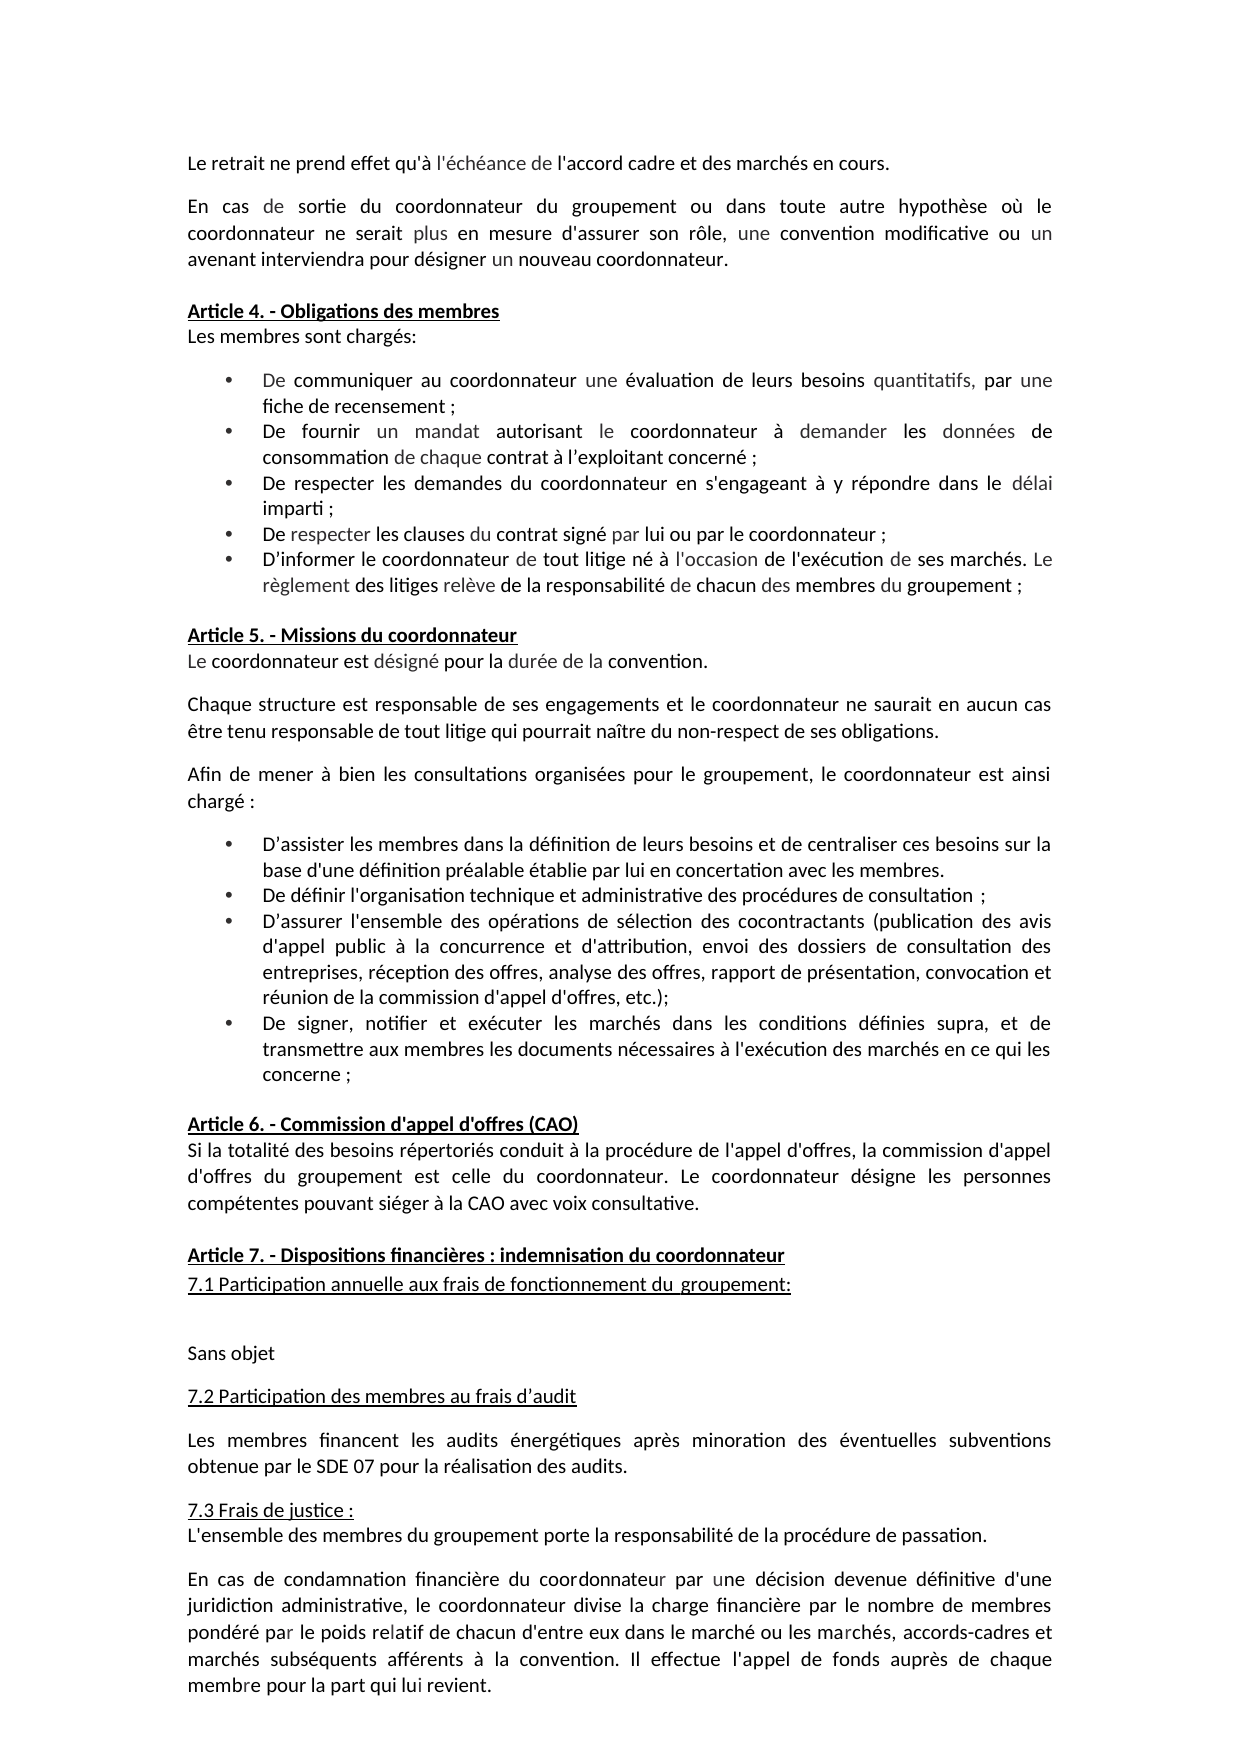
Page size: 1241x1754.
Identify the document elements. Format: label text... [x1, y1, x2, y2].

list D’assurer l'ensemble des opérations de sélection des cocontractants (publication des avis d'appel public à la concurrence et d'attribution, envoi des dossiers de consultation des entreprises, réception des offres, analyse des offres, rapport de présentation, convocation et réunion de la commission d'appel d'offres, etc.); [225, 908, 1053, 1010]
list De respecter les clauses du contrat signé par lui ou par le coordonnateur ; [225, 521, 1053, 546]
text Le retrait ne prend effet qu'à l'échéance de l'accord cadre et des marchés en cours. [187, 150, 1053, 175]
list D’informer le coordonnateur de tout litige né à l'occasion de l'exécution de ses marchés. Le règlement des litiges relève de la responsabilité de chacun des membres du groupement ; [225, 546, 1053, 597]
text Les membres financent les audits énergétiques après minoration des éventuelles subventions obtenue par le SDE 07 pour la réalisation des audits. [187, 1427, 1053, 1479]
subtitle Article 6. - Commission d'appel d'offres (CAO) [187, 1112, 1053, 1137]
text Les membres sont chargés: [187, 324, 1053, 349]
list De respecter les demandes du coordonnateur en s'engageant à y répondre dans le délai imparti ; [225, 469, 1053, 521]
text Si la totalité des besoins répertoriés conduit à la procédure de l'appel d'offres, la commission d'appel d'offres du groupement est celle du coordonnateur. Le coordonnateur désigne les personnes compétentes pouvant siéger à la CAO avec voix consultative. [187, 1137, 1053, 1216]
text Chaque structure est responsable de ses engagements et le coordonnateur ne saurait en aucun cas être tenu responsable de tout litige qui pourrait naître du non-respect de ses obligations. [187, 691, 1053, 743]
text Le coordonnateur est désigné pour la durée de la convention. [187, 648, 1053, 673]
list D’assister les membres dans la définition de leurs besoins et de centraliser ces besoins sur la base d'une définition préalable établie par lui en concertation avec les membres. [225, 831, 1053, 882]
text Sans objet [187, 1340, 1053, 1366]
list De fournir un mandat autorisant le coordonnateur à demander les données de consommation de chaque contrat à l’exploitant concerné ; [225, 418, 1053, 469]
list De définir l'organisation technique et administrative des procédures de consultation ; [225, 882, 1053, 908]
subtitle Article 7. - Dispositions financières : indemnisation du coordonnateur [187, 1242, 1053, 1267]
text En cas de sortie du coordonnateur du groupement ou dans toute autre hypothèse où le coordonnateur ne serait plus en mesure d'assurer son rôle, une convention modificative ou un avenant interviendra pour désigner un nouveau coordonnateur. [187, 193, 1053, 272]
subtitle 7.3 Frais de justice : [187, 1497, 1053, 1522]
subtitle Article 5. - Missions du coordonnateur [187, 622, 1053, 648]
text Afin de mener à bien les consultations organisées pour le groupement, le coordonnateur est ainsi chargé : [187, 761, 1053, 813]
list De communiquer au coordonnateur une évaluation de leurs besoins quantitatifs, par une fiche de recensement ; [225, 367, 1053, 418]
text En cas de condamnation financière du coordonnateur par une décision devenue définitive d'une juridiction administrative, le coordonnateur divise la charge financière par le nombre de membres pondéré par le poids relatif de chacun d'entre eux dans le marché ou les marchés, accords-cadres et marchés subséquents afférents à la convention. Il effectue l'appel de fonds auprès de chaque membre pour la part qui lui revient. [187, 1566, 1053, 1698]
subtitle 7.1 Participation annuelle aux frais de fonctionnement du groupement: [187, 1272, 1053, 1297]
subtitle Article 4. - Obligations des membres [187, 298, 1053, 324]
list De signer, notifier et exécuter les marchés dans les conditions définies supra, et de transmettre aux membres les documents nécessaires à l'exécution des marchés en ce qui les concerne ; [225, 1010, 1053, 1087]
text L'ensemble des membres du groupement porte la responsabilité de la procédure de passation. [187, 1522, 1053, 1548]
text 7.2 Participation des membres au frais d’audit [187, 1384, 1053, 1409]
